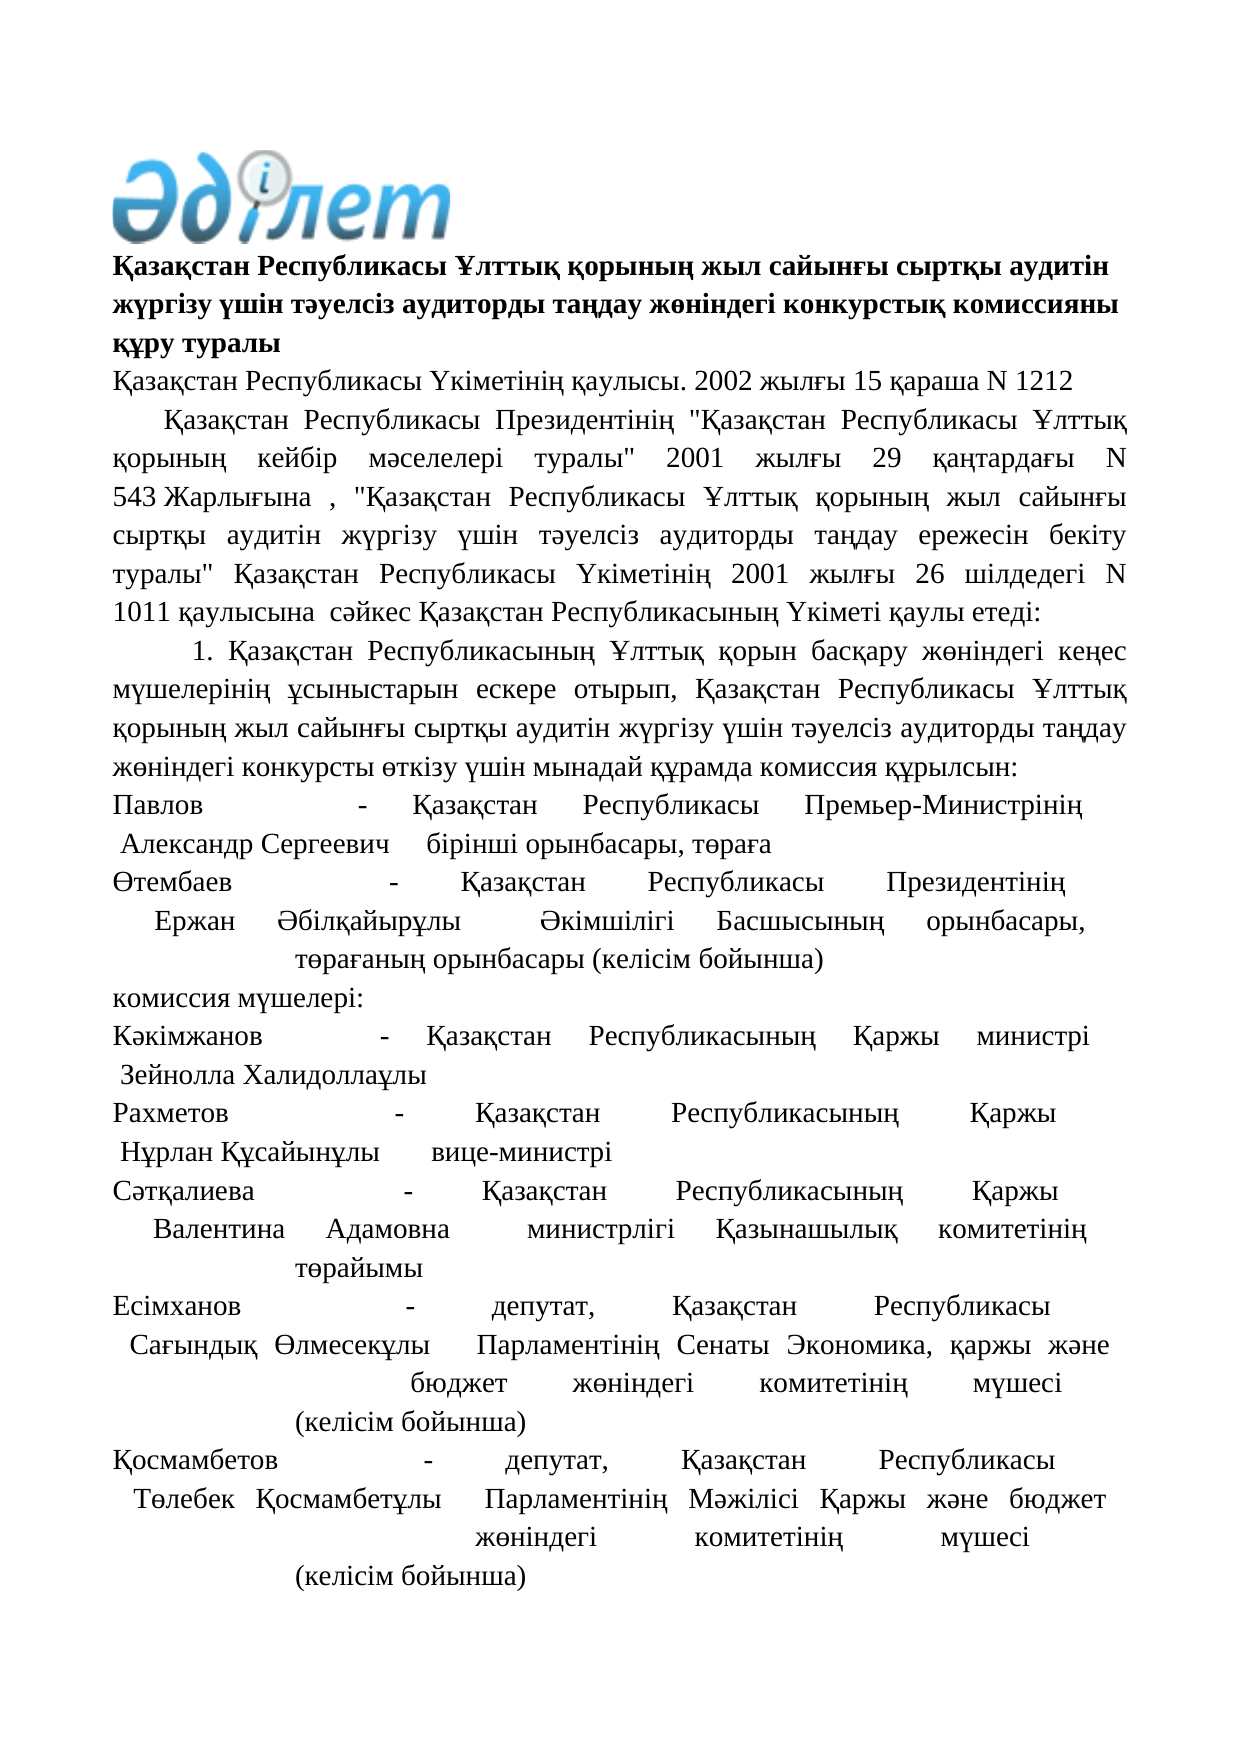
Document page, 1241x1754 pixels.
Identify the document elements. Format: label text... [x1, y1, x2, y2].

text Павлов - Қазақстан Республикасы Премьер-Министрiнiң Александр Сергеевич бiрiншi орынбасары, төраға [112, 787, 1128, 859]
text Сәтқалиева - Қазақстан Республикасының Қаржы Валентина Адамовна министрлiгi Қазынашылық комитетiнiң төрайымы [112, 1173, 1128, 1283]
text комиссия мүшелерi: [112, 980, 1128, 1013]
text Қазақстан Республикасы Ұлттық қорының жыл сайынғы сыртқы аудитін жүргiзу үшiн тәуелсіз аудиторды таңдау жөнiндегi конкурстық комиссияны құру туралы [112, 248, 1128, 358]
text Рахметов - Қазақстан Республикасының Қаржы Нұрлан Құсайынұлы вице-министрі [112, 1096, 1128, 1168]
text Өтембаев - Қазақстан Республикасы Президентiнiң Epжан Әбілқайырұлы Әкiмшiлiгі Басшысының орынбасары, төрағаның орынбасары (келiсiм бойынша) [112, 864, 1128, 975]
text Қазақстан Республикасы Президентiнiң "Қазақстан Республикасы Ұлттық қорының кейбiр мәселелерi туралы" 2001 жылғы 29 қаңтардағы N 543 Жарлығына , "Қазақстан Республикасы Ұлттық қорының жыл сайынғы сыртқы аудитiн жүргізу үшiн тәуелсiз аудиторды таңдау ережесiн бекiту туралы" Қазақстан Республикасы Үкiметiнiң 2001 жылғы 26 шiлдедегi N 1011 қаулысына сәйкес Қазақстан Республикасының Үкiметi қаулы етеді: [112, 402, 1128, 628]
picture [112, 150, 451, 244]
text Қосмамбетов - депутат, Қазақстан Республикасы Төлебек Қосмамбетұлы Парламентiнiң Мәжiлiсi Қаржы және бюджет жөнiндегi комитетiнiң мүшесi (келiсiм бойынша) [112, 1442, 1128, 1592]
text Кәкiмжанов - Қазақстан Республикасының Қаржы министрi Зейнолла Халидоллаұлы [112, 1018, 1128, 1091]
text Есiмханов - депутат, Қазақстан Республикасы Сағындық Өлмесекұлы Парламентiнiң Сенаты Экономика, қаржы және бюджет жөнiндегi комитетiнiң мүшесi (келiсiм бойынша) [112, 1288, 1128, 1437]
text 1. Қазақстан Республикасының Ұлттық қорын басқару жөнiндегi кеңес мүшелерiнiң ұсыныстарын ескере отырып, Қазақстан Республикасы Ұлттық қорының жыл сайынғы сыртқы аудитiн жүргiзу үшiн тәуелсiз аудиторды таңдау жөнiндегі конкурсты өткiзу үшiн мынадай құрамда комиссия құрылсын: [112, 633, 1128, 782]
text Қазақстан Республикасы Үкіметінің қаулысы. 2002 жылғы 15 қараша N 1212 [112, 363, 1128, 397]
